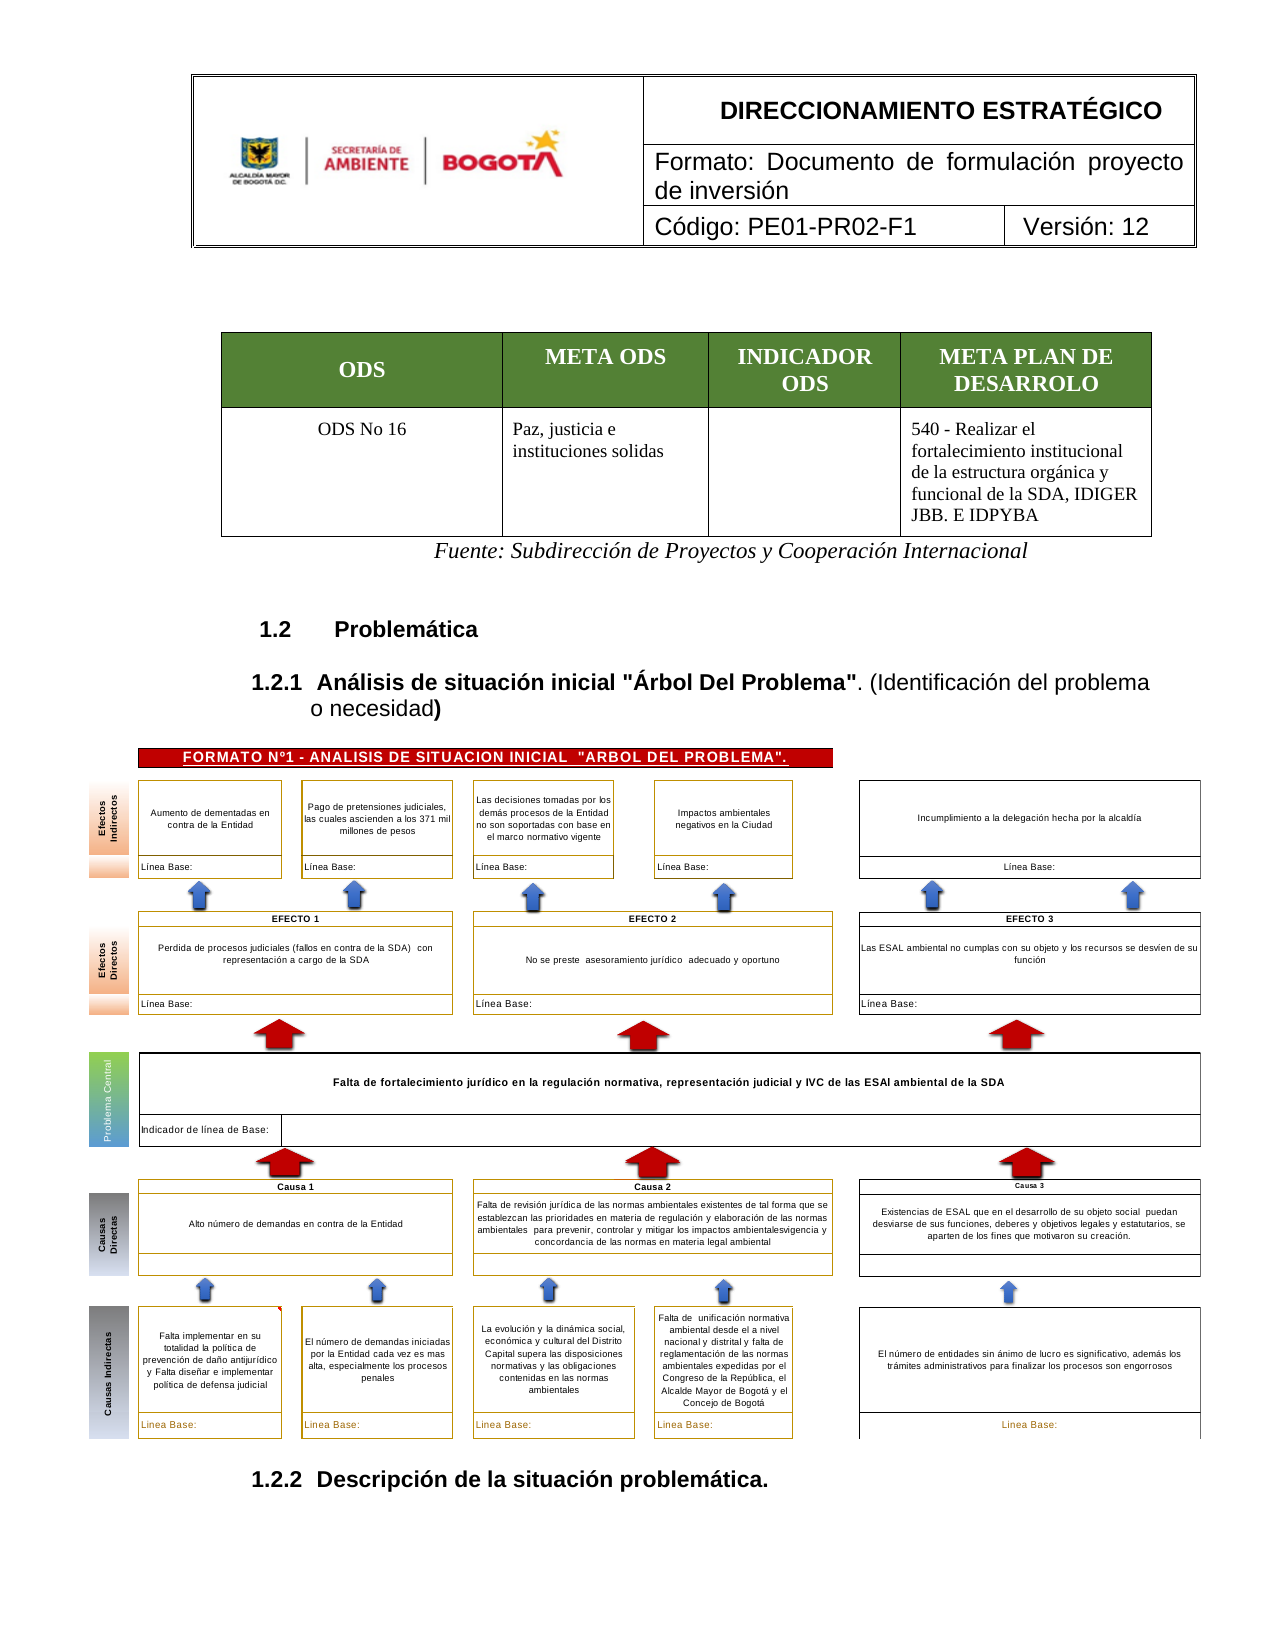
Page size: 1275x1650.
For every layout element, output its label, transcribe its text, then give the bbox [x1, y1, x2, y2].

table_header META PLAN DE DESARROLO [901, 333, 1151, 407]
table_cell 540 - Realizar el fortalecimiento institucional de la estructura orgánica y funcional de la SDA, IDIGER JBB. E IDPYBA [901, 408, 1151, 536]
table_cell ODS No 16 [222, 408, 502, 536]
list Descripción de la situación problemática. [251, 1466, 1167, 1492]
picture [203, 102, 595, 219]
table_header ODS [222, 333, 502, 407]
table_cell [709, 408, 900, 536]
table_header INDICADOR ODS [709, 333, 900, 407]
table_header META ODS [503, 333, 708, 407]
list Problemática [259, 616, 1167, 643]
text Fuente: Subdirección de Proyectos y Cooperación Internacional [298, 537, 1167, 564]
table_cell Paz, justicia e instituciones solidas [503, 408, 708, 536]
list Análisis de situación inicial "Árbol Del Problema". (Identificación del problema o necesidad) [251, 669, 1167, 722]
